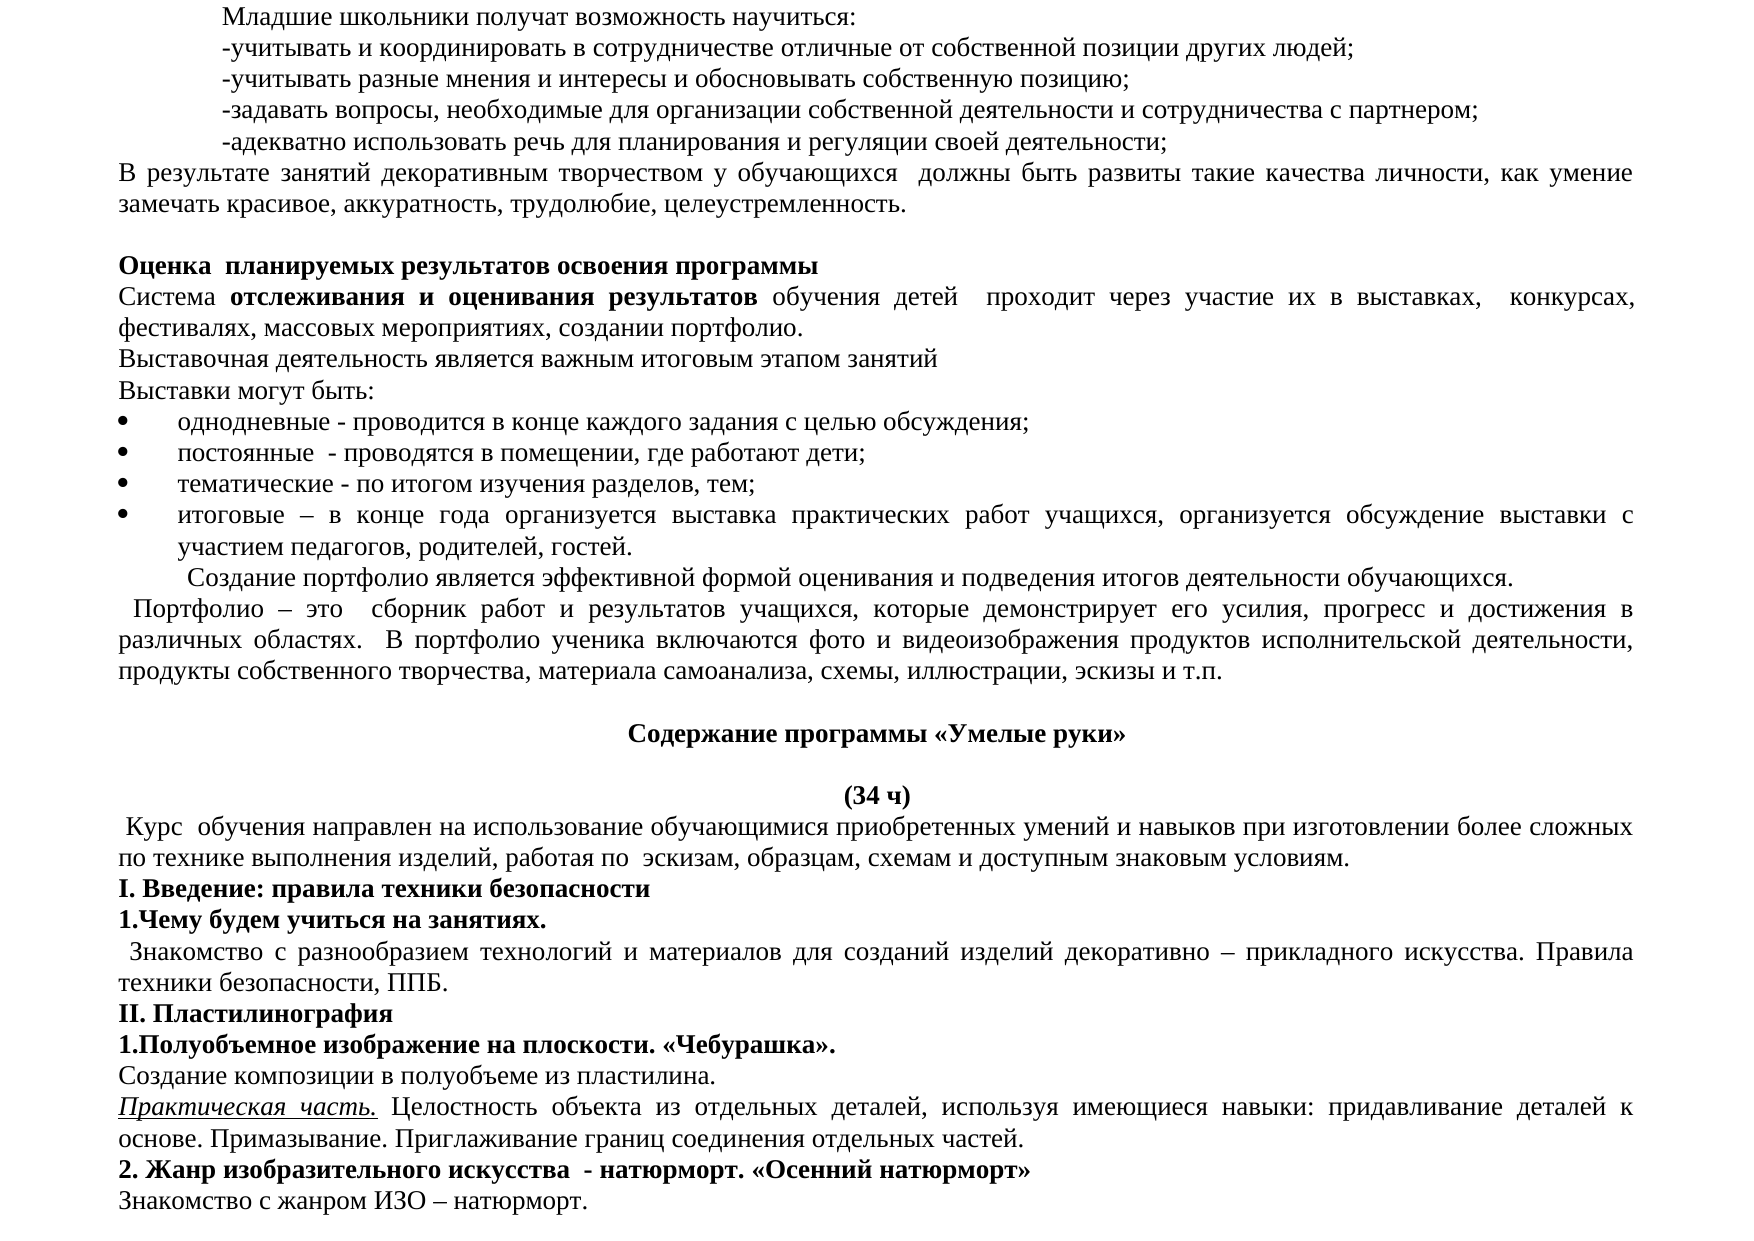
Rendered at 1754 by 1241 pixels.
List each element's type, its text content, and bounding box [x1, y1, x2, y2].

text Создание композиции в полуобъеме из пластилина. [118, 1059, 1636, 1091]
list постоянные - проводятся в помещении, где работают дети; [118, 436, 1636, 467]
text Выставки могут быть: [118, 374, 1636, 405]
text (34 ч) [118, 779, 1636, 810]
text 2. Жанр изобразительного искусства - натюрморт. «Осенний натюрморт» [118, 1153, 1636, 1184]
text II. Пластилинография [118, 997, 1636, 1028]
text -адекватно использовать речь для планирования и регуляции своей деятельности; [177, 124, 1636, 156]
list тематические - по итогом изучения разделов, тем; [118, 467, 1636, 499]
text I. Введение: правила техники безопасности [118, 872, 1636, 904]
list итоговые – в конце года организуется выставка практических работ учащихся, организуется обсуждение выставки с участием педагогов, родителей, гостей. [118, 499, 1636, 561]
text 1.Полуобъемное изображение на плоскости. «Чебурашка». [118, 1028, 1636, 1059]
text Содержание программы «Умелые руки» [118, 717, 1636, 748]
text -задавать вопросы, необходимые для организации собственной деятельности и сотрудничества с партнером; [177, 93, 1636, 124]
text Портфолио – это сборник работ и результатов учащихся, которые демонстрирует его усилия, прогресс и достижения в различных областях. В портфолио ученика включаются фото и видеоизображения продуктов исполнительской деятельности, продукты собственного творчества, материала самоанализа, схемы, иллюстрации, эскизы и т.п. [118, 592, 1636, 686]
text Выставочная деятельность является важным итоговым этапом занятий [118, 343, 1636, 374]
text Младшие школьники получат возможность научиться: [177, 0, 1636, 31]
text Система отслеживания и оценивания результатов обучения детей проходит через участие их в выставках, конкурсах, фестивалях, массовых мероприятиях, создании портфолио. [118, 280, 1636, 343]
text Курс обучения направлен на использование обучающимися приобретенных умений и навыков при изготовлении более сложных по технике выполнения изделий, работая по эскизам, образцам, схемам и доступным знаковым условиям. [118, 810, 1636, 872]
text Практическая часть. Целостность объекта из отдельных деталей, используя имеющиеся навыки: придавливание деталей к основе. Примазывание. Приглаживание границ соединения отдельных частей. [118, 1091, 1636, 1153]
text 1.Чему будем учиться на занятиях. [118, 904, 1636, 935]
text -учитывать и координировать в сотрудничестве отличные от собственной позиции других людей; [177, 31, 1636, 62]
text -учитывать разные мнения и интересы и обосновывать собственную позицию; [177, 62, 1636, 93]
text В результате занятий декоративным творчеством у обучающихся должны быть развиты такие качества личности, как умение замечать красивое, аккуратность, трудолюбие, целеустремленность. [118, 156, 1636, 218]
text Создание портфолио является эффективной формой оценивания и подведения итогов деятельности обучающихся. [118, 561, 1636, 592]
text Знакомство с разнообразием технологий и материалов для созданий изделий декоративно – прикладного искусства. Правила техники безопасности, ППБ. [118, 935, 1636, 997]
list однодневные - проводится в конце каждого задания с целью обсуждения; [118, 405, 1636, 436]
text Оценка планируемых результатов освоения программы [118, 249, 1636, 280]
text Знакомство с жанром ИЗО – натюрморт. [118, 1184, 1636, 1215]
